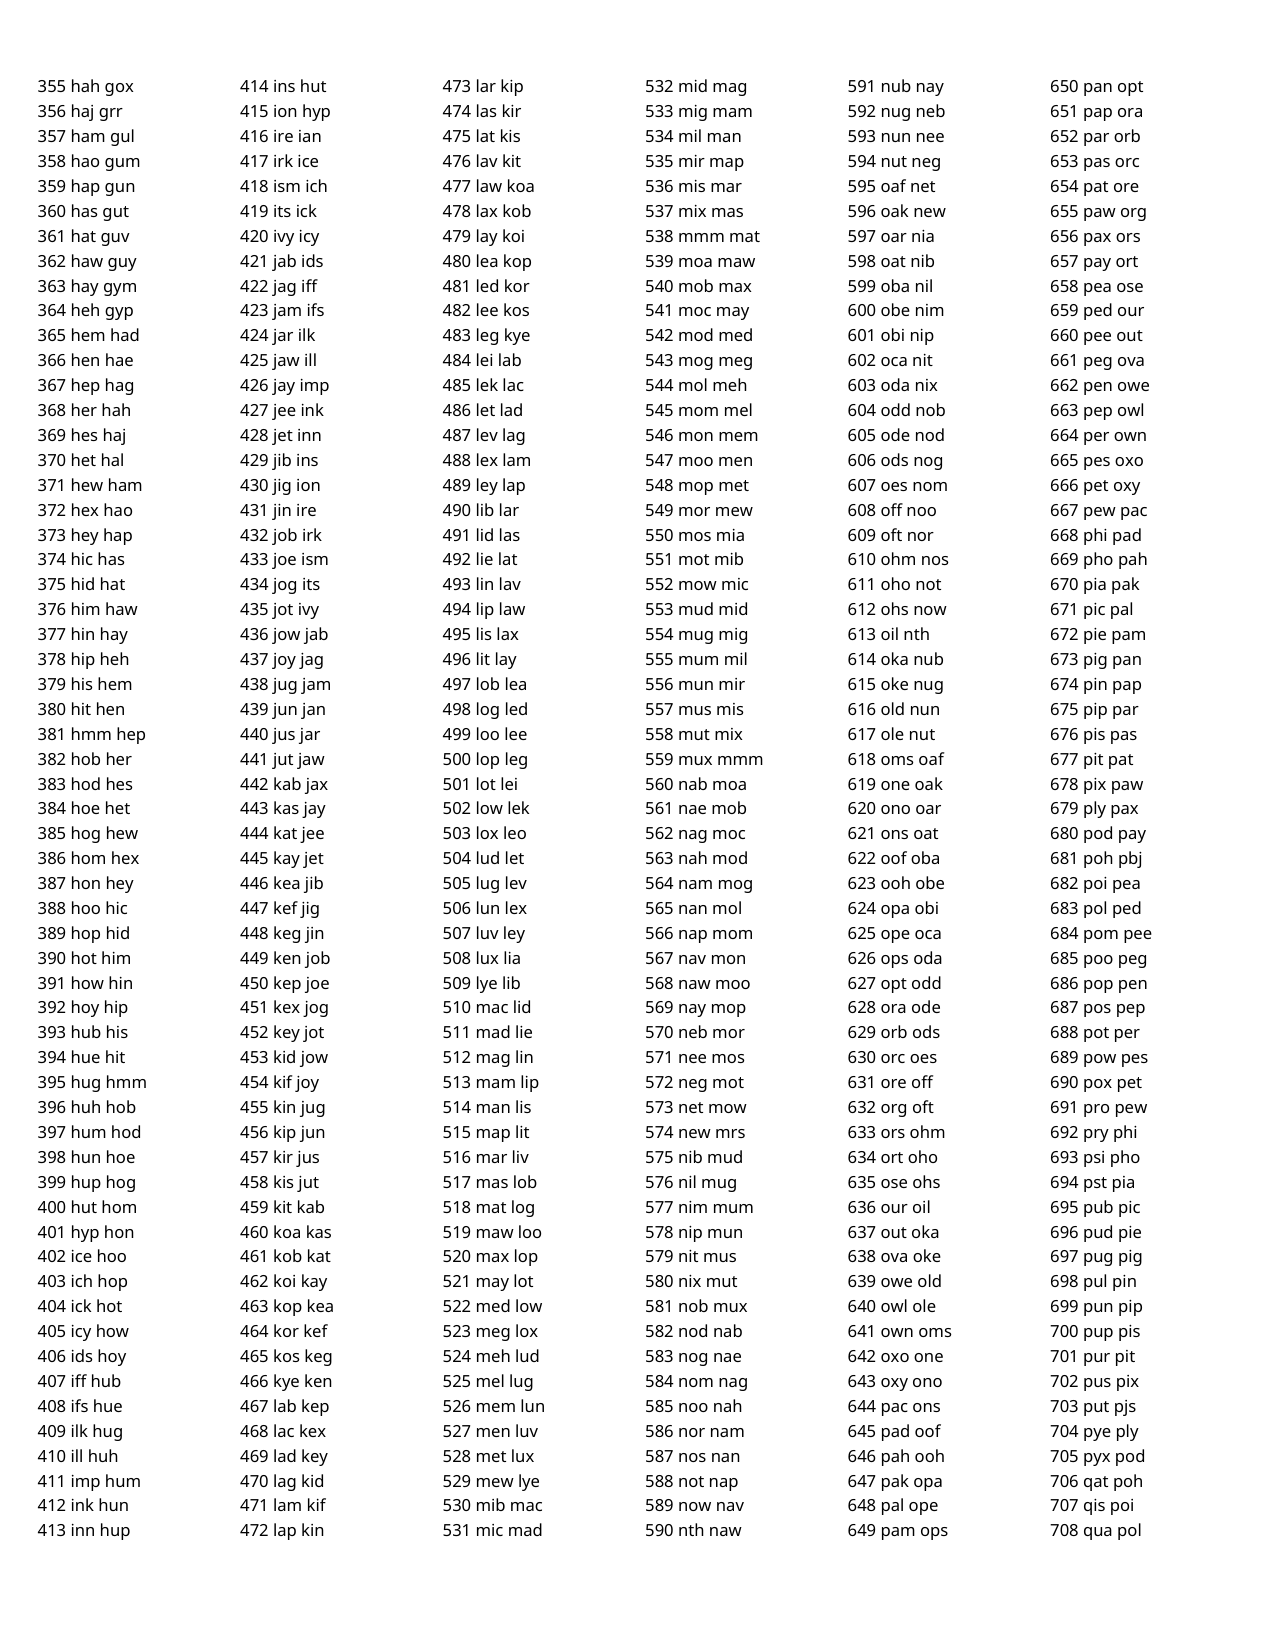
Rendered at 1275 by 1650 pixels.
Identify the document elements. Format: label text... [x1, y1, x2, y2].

text 518 mat log [442, 1195, 630, 1218]
text 450 kep joe [240, 971, 427, 994]
text 607 oes nom [847, 473, 1035, 496]
text 469 lad key [240, 1444, 427, 1467]
text 639 owe old [847, 1270, 1035, 1293]
text 534 mil man [645, 125, 832, 147]
text 631 ore off [847, 1071, 1035, 1093]
text 402 ice hoo [37, 1245, 225, 1268]
text 396 huh hob [37, 1096, 225, 1118]
text 585 noo nah [645, 1394, 832, 1417]
text 443 kas jay [240, 797, 427, 820]
text 693 psi pho [1050, 1146, 1237, 1168]
text 399 hup hog [37, 1170, 225, 1193]
text 602 oca nit [847, 349, 1035, 372]
text 563 nah mod [645, 847, 832, 869]
text 575 nib mud [645, 1146, 832, 1168]
text 375 hid hat [37, 573, 225, 596]
text 584 nom nag [645, 1369, 832, 1392]
text 686 pop pen [1050, 971, 1237, 994]
text 486 let lad [442, 399, 630, 421]
text 437 joy jag [240, 648, 427, 670]
text 410 ill huh [37, 1444, 225, 1467]
text 632 org oft [847, 1096, 1035, 1118]
text 684 pom pee [1050, 921, 1237, 944]
text 591 nub nay [847, 75, 1035, 98]
text 574 new mrs [645, 1121, 832, 1143]
text 608 off noo [847, 498, 1035, 521]
text 505 lug lev [442, 872, 630, 894]
text 400 hut hom [37, 1195, 225, 1218]
text 358 hao gum [37, 150, 225, 172]
text 606 ods nog [847, 448, 1035, 471]
text 655 paw org [1050, 199, 1237, 222]
text 662 pen owe [1050, 374, 1237, 396]
text 397 hum hod [37, 1121, 225, 1143]
text 641 own oms [847, 1320, 1035, 1342]
text 667 pew pac [1050, 498, 1237, 521]
text 692 pry phi [1050, 1121, 1237, 1143]
text 689 pow pes [1050, 1046, 1237, 1069]
text 567 nav mon [645, 946, 832, 969]
text 446 kea jib [240, 872, 427, 894]
text 638 ova oke [847, 1245, 1035, 1268]
text 365 hem had [37, 324, 225, 347]
text 624 opa obi [847, 897, 1035, 919]
text 456 kip jun [240, 1121, 427, 1143]
text 408 ifs hue [37, 1394, 225, 1417]
text 355 hah gox [37, 75, 225, 98]
text 690 pox pet [1050, 1071, 1237, 1093]
text 427 jee ink [240, 399, 427, 421]
text 582 nod nab [645, 1320, 832, 1342]
text 703 put pjs [1050, 1394, 1237, 1417]
text 572 neg mot [645, 1071, 832, 1093]
text 461 kob kat [240, 1245, 427, 1268]
text 470 lag kid [240, 1469, 427, 1492]
text 453 kid jow [240, 1046, 427, 1069]
text 388 hoo hic [37, 897, 225, 919]
text 439 jun jan [240, 697, 427, 720]
text 696 pud pie [1050, 1220, 1237, 1243]
text 382 hob her [37, 747, 225, 770]
text 708 qua pol [1050, 1519, 1237, 1542]
text 376 him haw [37, 598, 225, 621]
text 587 nos nan [645, 1444, 832, 1467]
text 395 hug hmm [37, 1071, 225, 1093]
text 464 kor kef [240, 1320, 427, 1342]
text 502 low lek [442, 797, 630, 820]
text 466 kye ken [240, 1369, 427, 1392]
text 473 lar kip [442, 75, 630, 98]
text 576 nil mug [645, 1170, 832, 1193]
text 435 jot ivy [240, 598, 427, 621]
text 558 mut mix [645, 722, 832, 745]
text 628 ora ode [847, 996, 1035, 1019]
text 633 ors ohm [847, 1121, 1035, 1143]
text 654 pat ore [1050, 174, 1237, 197]
text 359 hap gun [37, 174, 225, 197]
text 550 mos mia [645, 523, 832, 546]
text 706 qat poh [1050, 1469, 1237, 1492]
text 457 kir jus [240, 1146, 427, 1168]
text 577 nim mum [645, 1195, 832, 1218]
text 489 ley lap [442, 473, 630, 496]
text 444 kat jee [240, 822, 427, 844]
text 481 led kor [442, 274, 630, 297]
text 619 one oak [847, 772, 1035, 795]
text 539 moa maw [645, 249, 832, 272]
text 612 ohs now [847, 598, 1035, 621]
text 364 heh gyp [37, 299, 225, 322]
text 626 ops oda [847, 946, 1035, 969]
text 601 obi nip [847, 324, 1035, 347]
text 398 hun hoe [37, 1146, 225, 1168]
text 409 ilk hug [37, 1419, 225, 1442]
text 449 ken job [240, 946, 427, 969]
text 452 key jot [240, 1021, 427, 1044]
text 369 hes haj [37, 423, 225, 446]
text 535 mir map [645, 150, 832, 172]
text 394 hue hit [37, 1046, 225, 1069]
text 695 pub pic [1050, 1195, 1237, 1218]
text 487 lev lag [442, 423, 630, 446]
text 702 pus pix [1050, 1369, 1237, 1392]
text 420 ivy icy [240, 224, 427, 247]
text 374 hic has [37, 548, 225, 571]
text 566 nap mom [645, 921, 832, 944]
text 521 may lot [442, 1270, 630, 1293]
text 458 kis jut [240, 1170, 427, 1193]
text 509 lye lib [442, 971, 630, 994]
text 560 nab moa [645, 772, 832, 795]
text 499 loo lee [442, 722, 630, 745]
text 614 oka nub [847, 648, 1035, 670]
text 590 nth naw [645, 1519, 832, 1542]
text 672 pie pam [1050, 623, 1237, 645]
text 559 mux mmm [645, 747, 832, 770]
text 571 nee mos [645, 1046, 832, 1069]
text 620 ono oar [847, 797, 1035, 820]
text 447 kef jig [240, 897, 427, 919]
text 682 poi pea [1050, 872, 1237, 894]
text 622 oof oba [847, 847, 1035, 869]
text 498 log led [442, 697, 630, 720]
text 600 obe nim [847, 299, 1035, 322]
text 468 lac kex [240, 1419, 427, 1442]
text 569 nay mop [645, 996, 832, 1019]
text 674 pin pap [1050, 672, 1237, 695]
text 519 maw loo [442, 1220, 630, 1243]
text 618 oms oaf [847, 747, 1035, 770]
text 581 nob mux [645, 1295, 832, 1318]
text 547 moo men [645, 448, 832, 471]
text 627 opt odd [847, 971, 1035, 994]
text 554 mug mig [645, 623, 832, 645]
text 454 kif joy [240, 1071, 427, 1093]
text 562 nag moc [645, 822, 832, 844]
text 701 pur pit [1050, 1345, 1237, 1367]
text 552 mow mic [645, 573, 832, 596]
text 391 how hin [37, 971, 225, 994]
text 680 pod pay [1050, 822, 1237, 844]
text 500 lop leg [442, 747, 630, 770]
text 491 lid las [442, 523, 630, 546]
text 488 lex lam [442, 448, 630, 471]
text 666 pet oxy [1050, 473, 1237, 496]
text 595 oaf net [847, 174, 1035, 197]
text 528 met lux [442, 1444, 630, 1467]
text 424 jar ilk [240, 324, 427, 347]
text 387 hon hey [37, 872, 225, 894]
text 649 pam ops [847, 1519, 1035, 1542]
text 551 mot mib [645, 548, 832, 571]
text 372 hex hao [37, 498, 225, 521]
text 390 hot him [37, 946, 225, 969]
text 646 pah ooh [847, 1444, 1035, 1467]
text 357 ham gul [37, 125, 225, 147]
text 599 oba nil [847, 274, 1035, 297]
text 415 ion hyp [240, 100, 427, 123]
text 367 hep hag [37, 374, 225, 396]
text 557 mus mis [645, 697, 832, 720]
text 416 ire ian [240, 125, 427, 147]
text 660 pee out [1050, 324, 1237, 347]
text 650 pan opt [1050, 75, 1237, 98]
text 360 has gut [37, 199, 225, 222]
text 538 mmm mat [645, 224, 832, 247]
text 386 hom hex [37, 847, 225, 869]
text 433 joe ism [240, 548, 427, 571]
text 549 mor mew [645, 498, 832, 521]
text 389 hop hid [37, 921, 225, 944]
text 586 nor nam [645, 1419, 832, 1442]
text 675 pip par [1050, 697, 1237, 720]
text 623 ooh obe [847, 872, 1035, 894]
text 527 men luv [442, 1419, 630, 1442]
text 573 net mow [645, 1096, 832, 1118]
text 490 lib lar [442, 498, 630, 521]
text 524 meh lud [442, 1345, 630, 1367]
text 434 jog its [240, 573, 427, 596]
text 676 pis pas [1050, 722, 1237, 745]
text 363 hay gym [37, 274, 225, 297]
text 492 lie lat [442, 548, 630, 571]
text 658 pea ose [1050, 274, 1237, 297]
text 637 out oka [847, 1220, 1035, 1243]
text 635 ose ohs [847, 1170, 1035, 1193]
text 598 oat nib [847, 249, 1035, 272]
text 688 pot per [1050, 1021, 1237, 1044]
text 630 orc oes [847, 1046, 1035, 1069]
text 494 lip law [442, 598, 630, 621]
text 542 mod med [645, 324, 832, 347]
text 423 jam ifs [240, 299, 427, 322]
text 467 lab kep [240, 1394, 427, 1417]
text 370 het hal [37, 448, 225, 471]
text 510 mac lid [442, 996, 630, 1019]
text 529 mew lye [442, 1469, 630, 1492]
text 421 jab ids [240, 249, 427, 272]
text 548 mop met [645, 473, 832, 496]
text 697 pug pig [1050, 1245, 1237, 1268]
text 611 oho not [847, 573, 1035, 596]
text 428 jet inn [240, 423, 427, 446]
text 455 kin jug [240, 1096, 427, 1118]
text 393 hub his [37, 1021, 225, 1044]
text 425 jaw ill [240, 349, 427, 372]
text 555 mum mil [645, 648, 832, 670]
text 432 job irk [240, 523, 427, 546]
text 540 mob max [645, 274, 832, 297]
text 546 mon mem [645, 423, 832, 446]
text 403 ich hop [37, 1270, 225, 1293]
text 640 owl ole [847, 1295, 1035, 1318]
text 436 jow jab [240, 623, 427, 645]
text 379 his hem [37, 672, 225, 695]
text 526 mem lun [442, 1394, 630, 1417]
text 445 kay jet [240, 847, 427, 869]
text 414 ins hut [240, 75, 427, 98]
text 406 ids hoy [37, 1345, 225, 1367]
text 553 mud mid [645, 598, 832, 621]
text 517 mas lob [442, 1170, 630, 1193]
text 411 imp hum [37, 1469, 225, 1492]
text 530 mib mac [442, 1494, 630, 1517]
text 636 our oil [847, 1195, 1035, 1218]
text 704 pye ply [1050, 1419, 1237, 1442]
text 478 lax kob [442, 199, 630, 222]
text 422 jag iff [240, 274, 427, 297]
text 366 hen hae [37, 349, 225, 372]
text 707 qis poi [1050, 1494, 1237, 1517]
text 625 ope oca [847, 921, 1035, 944]
text 570 neb mor [645, 1021, 832, 1044]
text 536 mis mar [645, 174, 832, 197]
text 496 lit lay [442, 648, 630, 670]
text 541 moc may [645, 299, 832, 322]
text 373 hey hap [37, 523, 225, 546]
text 407 iff hub [37, 1369, 225, 1392]
text 426 jay imp [240, 374, 427, 396]
text 532 mid mag [645, 75, 832, 98]
text 604 odd nob [847, 399, 1035, 421]
text 442 kab jax [240, 772, 427, 795]
text 700 pup pis [1050, 1320, 1237, 1342]
text 592 nug neb [847, 100, 1035, 123]
text 683 pol ped [1050, 897, 1237, 919]
text 656 pax ors [1050, 224, 1237, 247]
text 482 lee kos [442, 299, 630, 322]
text 501 lot lei [442, 772, 630, 795]
text 419 its ick [240, 199, 427, 222]
text 368 her hah [37, 399, 225, 421]
text 378 hip heh [37, 648, 225, 670]
text 412 ink hun [37, 1494, 225, 1517]
text 537 mix mas [645, 199, 832, 222]
text 477 law koa [442, 174, 630, 197]
text 652 par orb [1050, 125, 1237, 147]
text 565 nan mol [645, 897, 832, 919]
text 485 lek lac [442, 374, 630, 396]
text 459 kit kab [240, 1195, 427, 1218]
text 659 ped our [1050, 299, 1237, 322]
text 460 koa kas [240, 1220, 427, 1243]
text 483 leg kye [442, 324, 630, 347]
text 579 nit mus [645, 1245, 832, 1268]
text 371 hew ham [37, 473, 225, 496]
text 668 phi pad [1050, 523, 1237, 546]
text 495 lis lax [442, 623, 630, 645]
text 657 pay ort [1050, 249, 1237, 272]
text 605 ode nod [847, 423, 1035, 446]
text 404 ick hot [37, 1295, 225, 1318]
text 480 lea kop [442, 249, 630, 272]
text 417 irk ice [240, 150, 427, 172]
text 522 med low [442, 1295, 630, 1318]
text 597 oar nia [847, 224, 1035, 247]
text 508 lux lia [442, 946, 630, 969]
text 383 hod hes [37, 772, 225, 795]
text 384 hoe het [37, 797, 225, 820]
text 503 lox leo [442, 822, 630, 844]
text 588 not nap [645, 1469, 832, 1492]
text 418 ism ich [240, 174, 427, 197]
text 362 haw guy [37, 249, 225, 272]
text 687 pos pep [1050, 996, 1237, 1019]
text 531 mic mad [442, 1519, 630, 1542]
text 504 lud let [442, 847, 630, 869]
text 377 hin hay [37, 623, 225, 645]
text 523 meg lox [442, 1320, 630, 1342]
text 474 las kir [442, 100, 630, 123]
text 629 orb ods [847, 1021, 1035, 1044]
text 578 nip mun [645, 1220, 832, 1243]
text 545 mom mel [645, 399, 832, 421]
text 440 jus jar [240, 722, 427, 745]
text 556 mun mir [645, 672, 832, 695]
text 515 map lit [442, 1121, 630, 1143]
text 462 koi kay [240, 1270, 427, 1293]
text 568 naw moo [645, 971, 832, 994]
text 463 kop kea [240, 1295, 427, 1318]
text 511 mad lie [442, 1021, 630, 1044]
text 691 pro pew [1050, 1096, 1237, 1118]
text 484 lei lab [442, 349, 630, 372]
text 694 pst pia [1050, 1170, 1237, 1193]
text 471 lam kif [240, 1494, 427, 1517]
text 665 pes oxo [1050, 448, 1237, 471]
text 617 ole nut [847, 722, 1035, 745]
text 451 kex jog [240, 996, 427, 1019]
text 472 lap kin [240, 1519, 427, 1542]
text 670 pia pak [1050, 573, 1237, 596]
text 431 jin ire [240, 498, 427, 521]
text 385 hog hew [37, 822, 225, 844]
text 493 lin lav [442, 573, 630, 596]
text 356 haj grr [37, 100, 225, 123]
text 429 jib ins [240, 448, 427, 471]
text 596 oak new [847, 199, 1035, 222]
text 544 mol meh [645, 374, 832, 396]
text 616 old nun [847, 697, 1035, 720]
text 525 mel lug [442, 1369, 630, 1392]
text 543 mog meg [645, 349, 832, 372]
text 520 max lop [442, 1245, 630, 1268]
text 671 pic pal [1050, 598, 1237, 621]
text 413 inn hup [37, 1519, 225, 1542]
text 380 hit hen [37, 697, 225, 720]
text 621 ons oat [847, 822, 1035, 844]
text 589 now nav [645, 1494, 832, 1517]
text 661 peg ova [1050, 349, 1237, 372]
text 678 pix paw [1050, 772, 1237, 795]
text 512 mag lin [442, 1046, 630, 1069]
text 561 nae mob [645, 797, 832, 820]
text 506 lun lex [442, 897, 630, 919]
text 514 man lis [442, 1096, 630, 1118]
text 685 poo peg [1050, 946, 1237, 969]
text 677 pit pat [1050, 747, 1237, 770]
text 392 hoy hip [37, 996, 225, 1019]
text 669 pho pah [1050, 548, 1237, 571]
text 513 mam lip [442, 1071, 630, 1093]
text 533 mig mam [645, 100, 832, 123]
text 583 nog nae [645, 1345, 832, 1367]
text 507 luv ley [442, 921, 630, 944]
text 405 icy how [37, 1320, 225, 1342]
text 401 hyp hon [37, 1220, 225, 1243]
text 679 ply pax [1050, 797, 1237, 820]
text 580 nix mut [645, 1270, 832, 1293]
text 497 lob lea [442, 672, 630, 695]
text 564 nam mog [645, 872, 832, 894]
text 642 oxo one [847, 1345, 1035, 1367]
text 593 nun nee [847, 125, 1035, 147]
text 645 pad oof [847, 1419, 1035, 1442]
text 610 ohm nos [847, 548, 1035, 571]
text 609 oft nor [847, 523, 1035, 546]
text 615 oke nug [847, 672, 1035, 695]
text 664 per own [1050, 423, 1237, 446]
text 516 mar liv [442, 1146, 630, 1168]
text 361 hat guv [37, 224, 225, 247]
text 643 oxy ono [847, 1369, 1035, 1392]
text 644 pac ons [847, 1394, 1035, 1417]
text 594 nut neg [847, 150, 1035, 172]
text 475 lat kis [442, 125, 630, 147]
text 465 kos keg [240, 1345, 427, 1367]
text 699 pun pip [1050, 1295, 1237, 1318]
text 634 ort oho [847, 1146, 1035, 1168]
text 448 keg jin [240, 921, 427, 944]
text 651 pap ora [1050, 100, 1237, 123]
text 476 lav kit [442, 150, 630, 172]
text 441 jut jaw [240, 747, 427, 770]
text 613 oil nth [847, 623, 1035, 645]
text 663 pep owl [1050, 399, 1237, 421]
text 603 oda nix [847, 374, 1035, 396]
text 681 poh pbj [1050, 847, 1237, 869]
text 647 pak opa [847, 1469, 1035, 1492]
text 648 pal ope [847, 1494, 1035, 1517]
text 705 pyx pod [1050, 1444, 1237, 1467]
text 438 jug jam [240, 672, 427, 695]
text 653 pas orc [1050, 150, 1237, 172]
text 479 lay koi [442, 224, 630, 247]
text 698 pul pin [1050, 1270, 1237, 1293]
text 673 pig pan [1050, 648, 1237, 670]
text 430 jig ion [240, 473, 427, 496]
text 381 hmm hep [37, 722, 225, 745]
